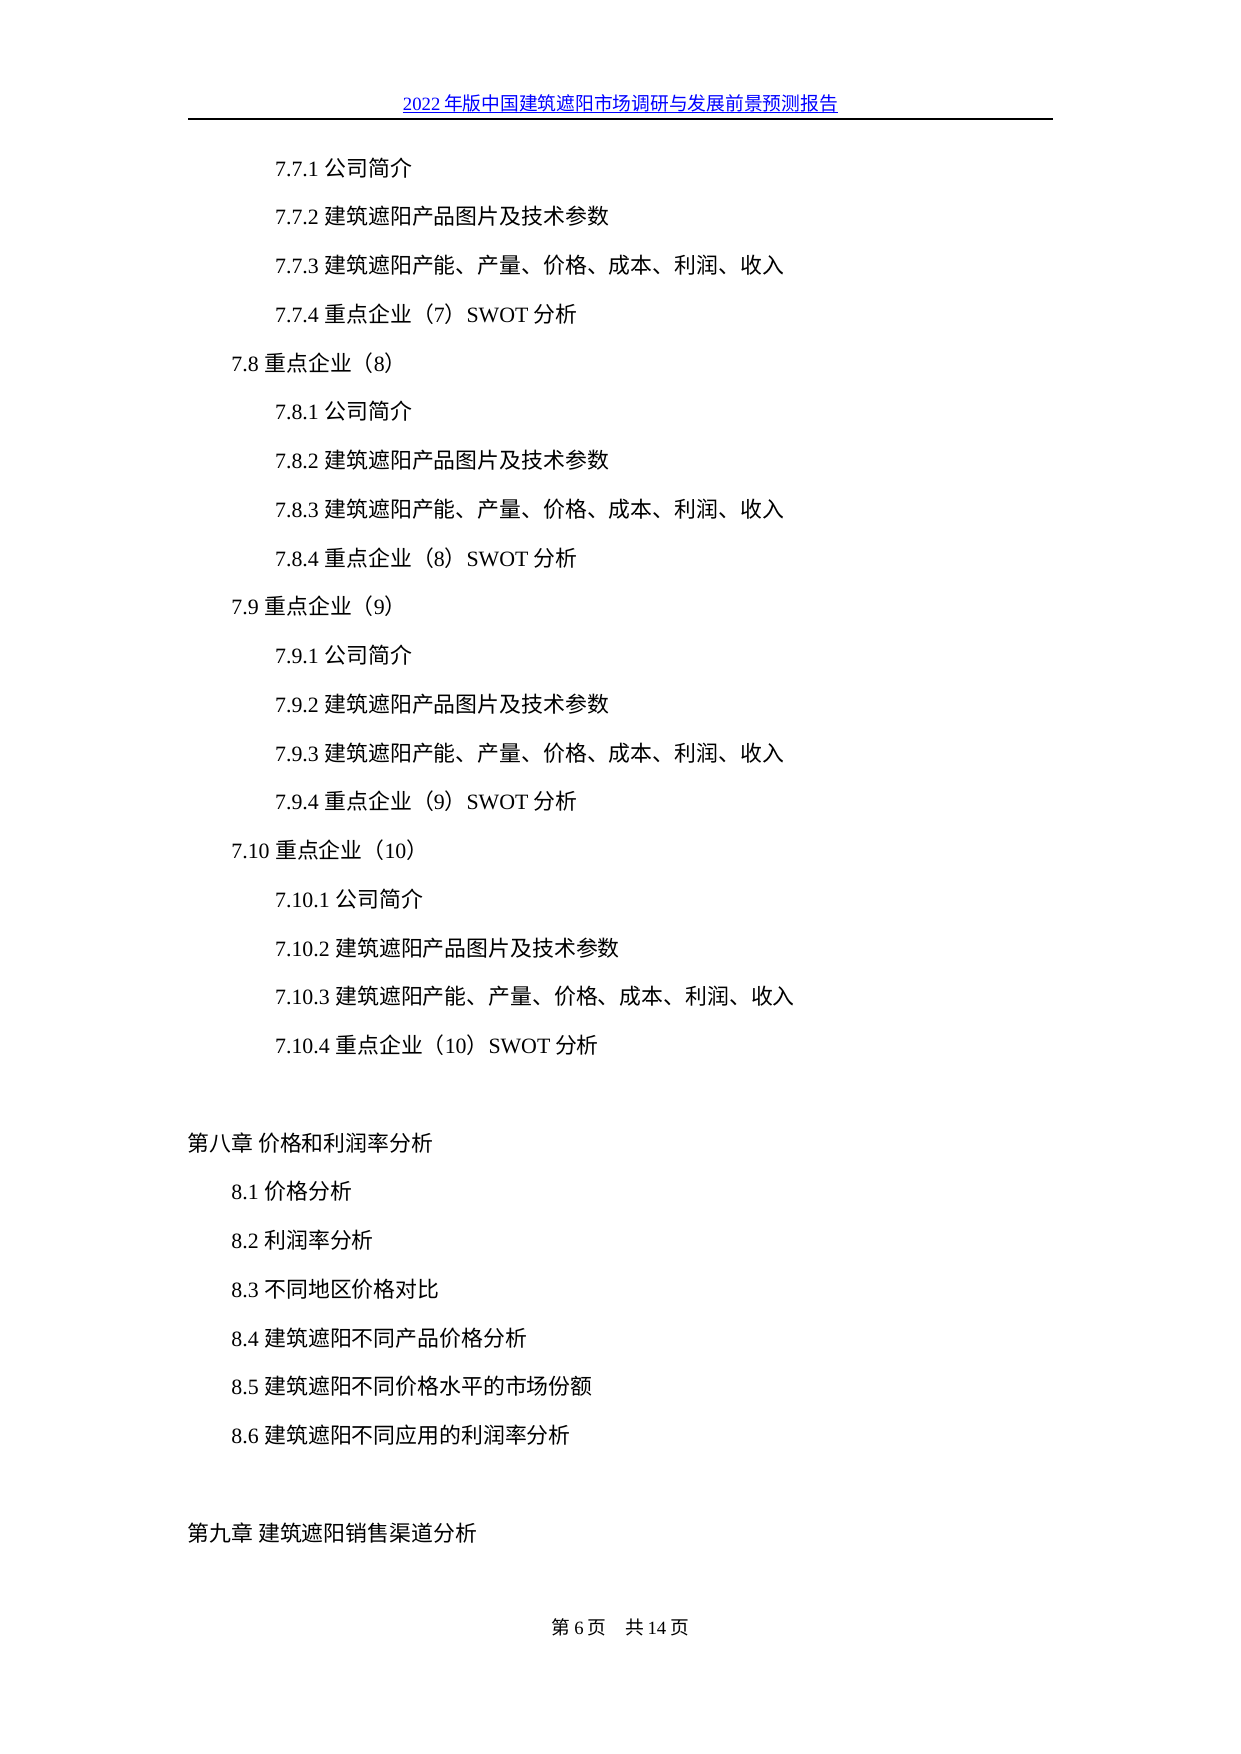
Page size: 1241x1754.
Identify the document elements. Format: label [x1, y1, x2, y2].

text [187, 150, 1053, 1548]
